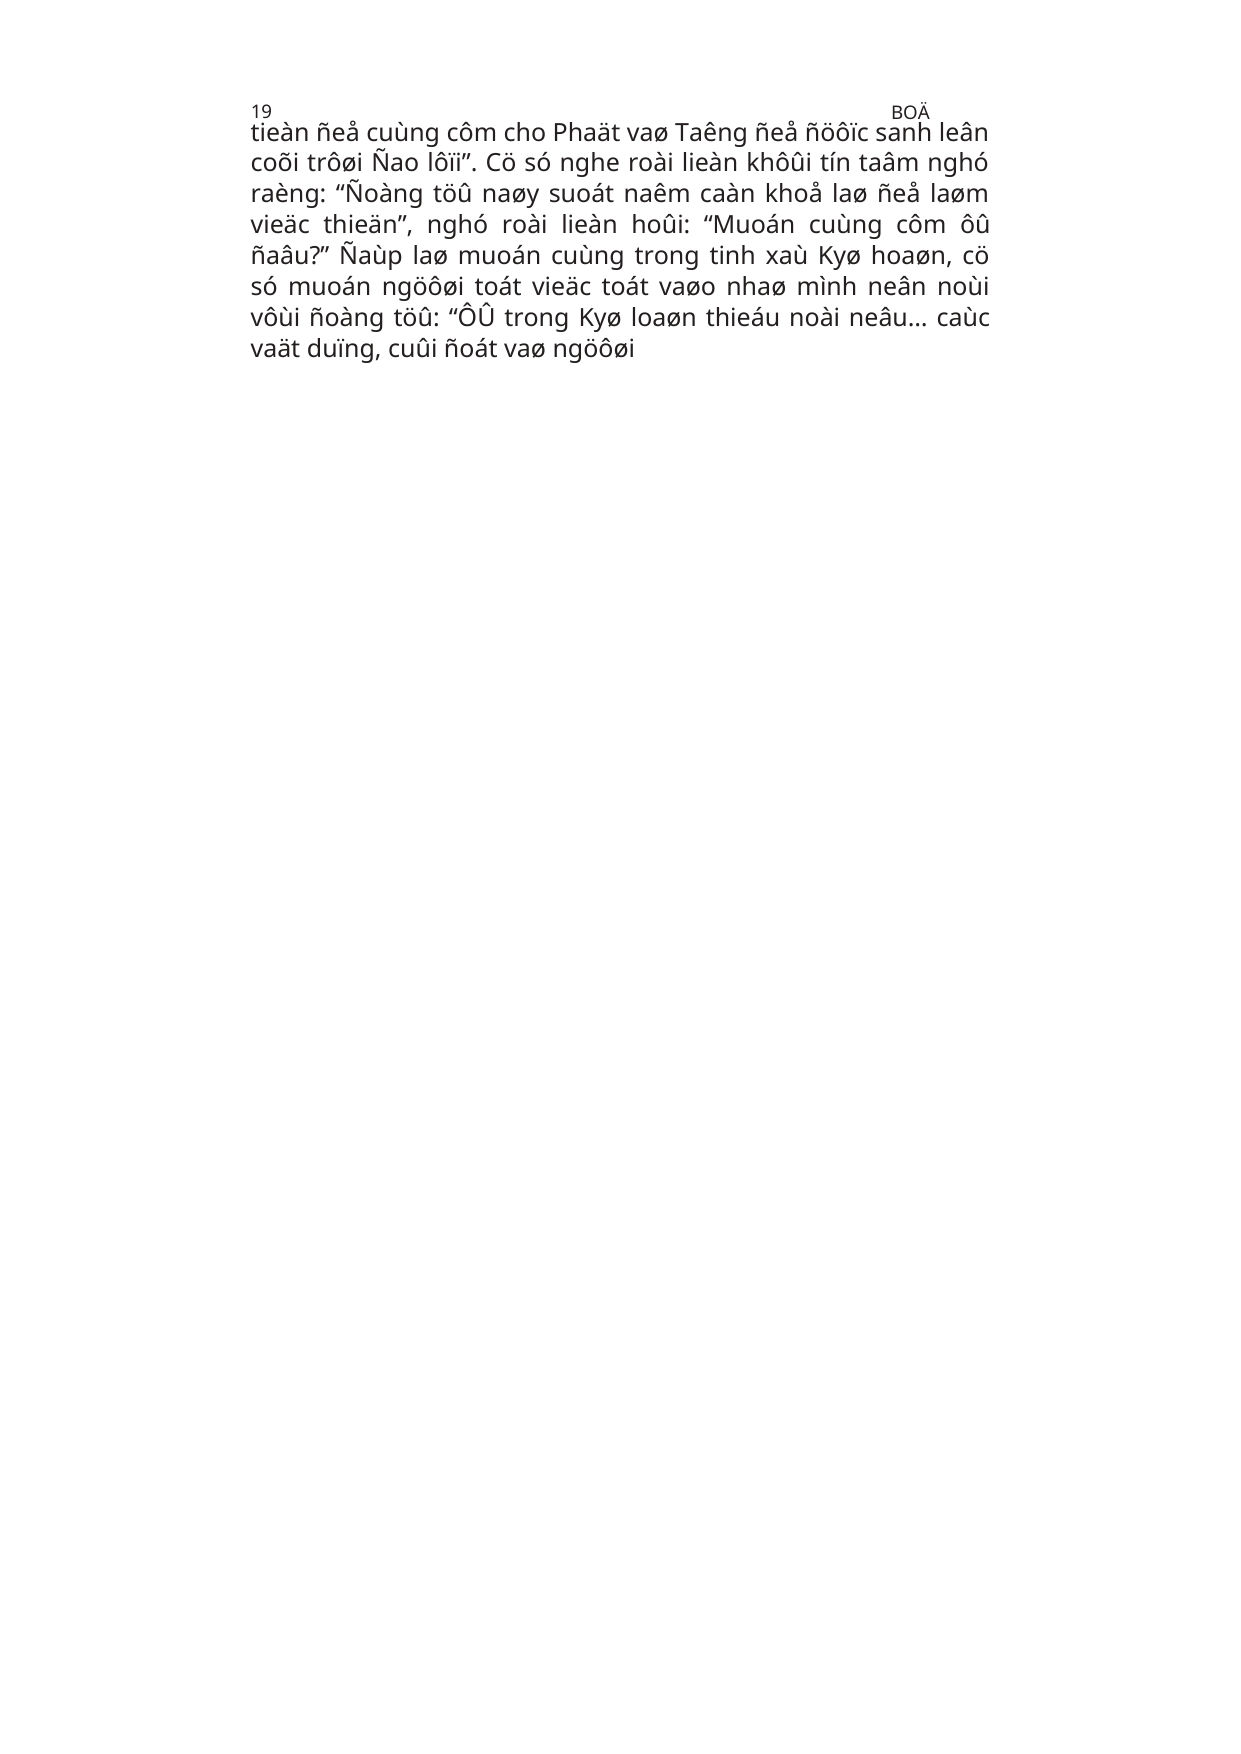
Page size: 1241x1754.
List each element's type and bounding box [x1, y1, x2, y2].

text [250, 117, 990, 365]
